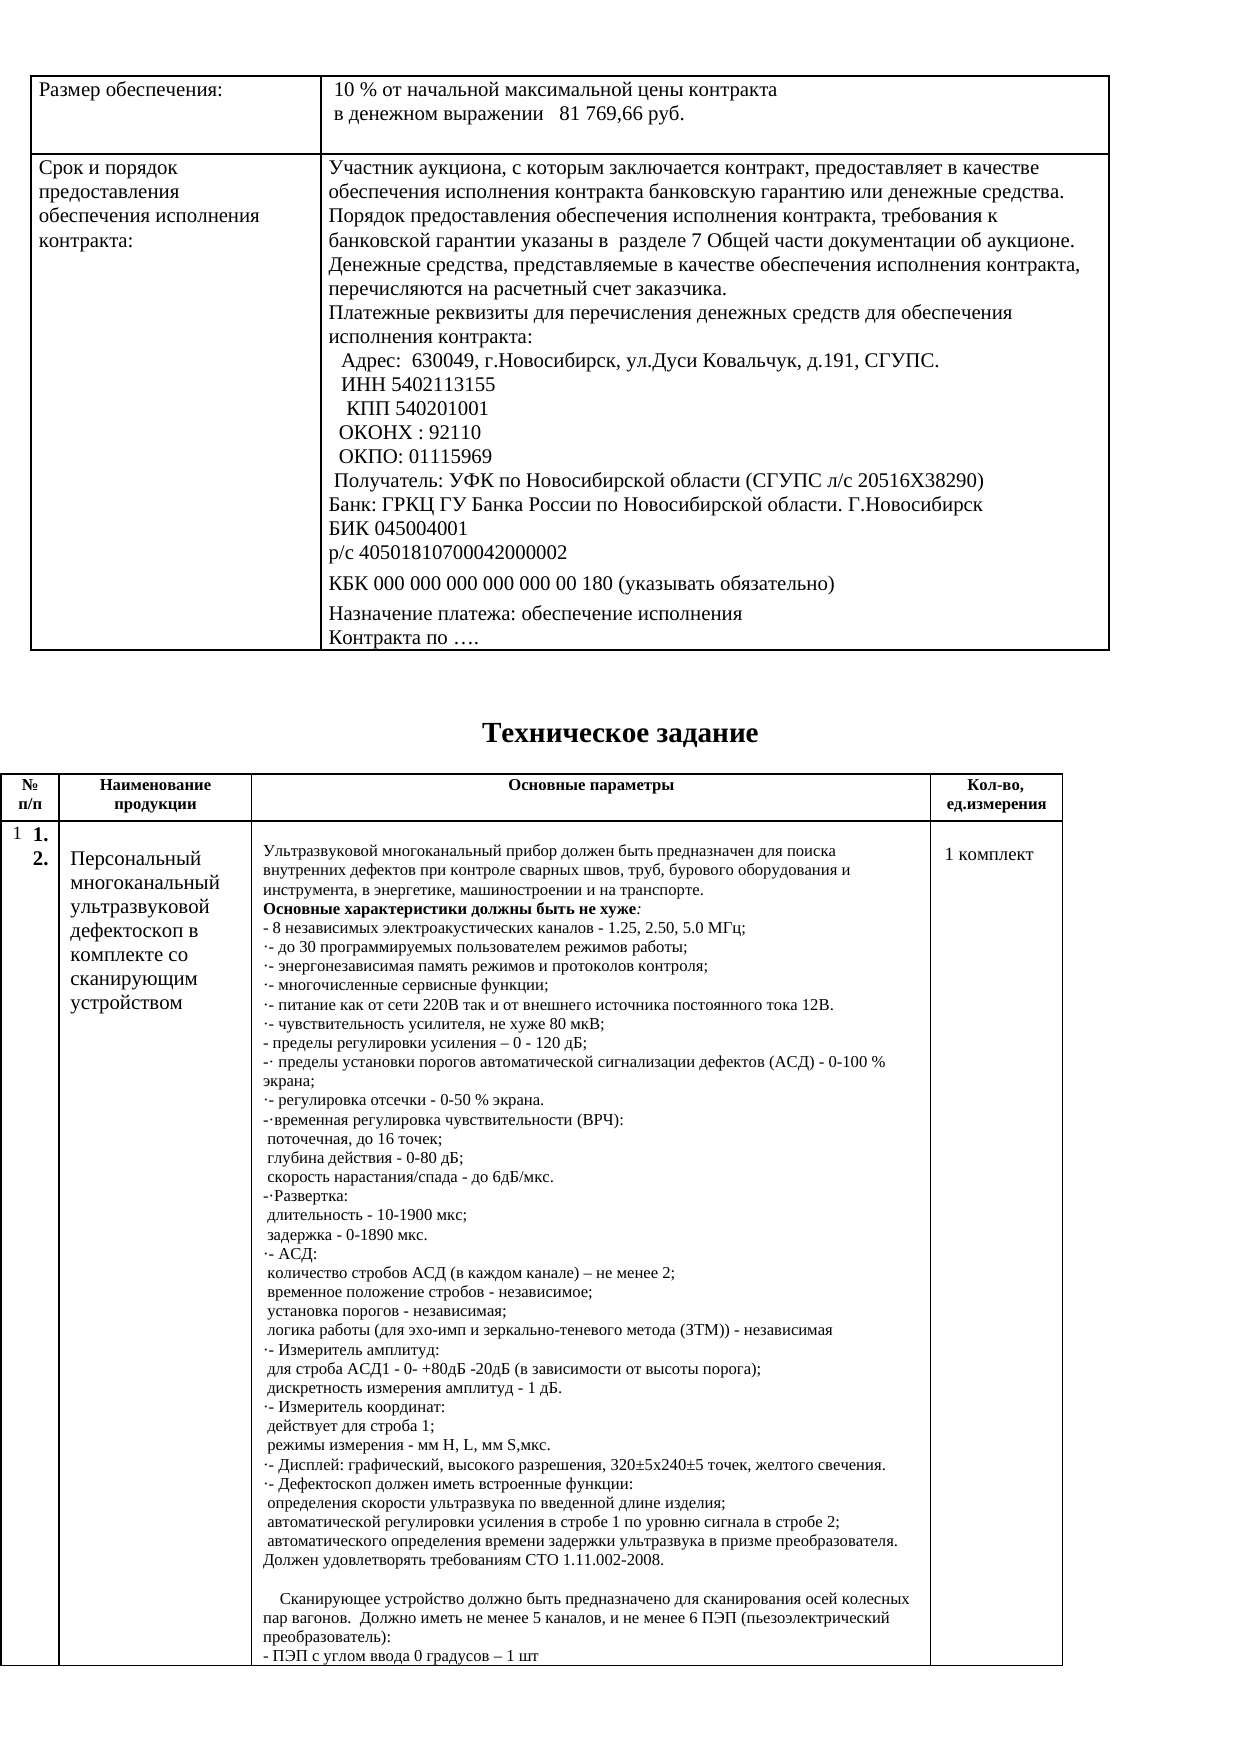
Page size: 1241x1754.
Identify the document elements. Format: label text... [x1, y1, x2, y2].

table_cell Размер обеспечения: [32, 77, 320, 153]
table_cell 1 [2, 822, 58, 1665]
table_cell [252, 822, 930, 1665]
table_cell 10 % от начальной максимальной цены контракта в денежном выражении 81 769,66 руб. [322, 77, 1108, 153]
table_cell Участник аукциона, с которым заключается контракт, предоставляет в качестве обеспечения исполнения контракта банковскую гарантию или денежные средства. Порядок предоставления обеспечения исполнения контракта, требования к банковской гарантии указаны в разделе 7 Общей части документации об аукционе. Денежные средства, представляемые в качестве обеспечения исполнения контракта, перечисляются на расчетный счет заказчика. Платежные реквизиты для перечисления денежных средств для обеспечения исполнения контракта: Адрес: .Новосибирск, ул.Дуси Ковальчук, д.191, СГУПС. ИНН 5402113155 КПП 540201001 ОКОНХ : 92110 ОКПО: 01115969 Получатель: УФК по Новосибирской области (СГУПС л/с 20516Х38290) Банк: ГРКЦ ГУ Банка России по Новосибирской области. Г.Новосибирск БИК 045004001 р/с 40501810700042000002 КБК 000 000 000 000 000 00 180 (указывать обязательно) Назначение платежа: обеспечение исполнения Контракта по …. [322, 155, 1108, 649]
table_cell 1 комплект [931, 822, 1062, 1665]
table_cell Срок и порядок предоставления обеспечения исполнения контракта: [32, 155, 320, 649]
table_header Наименование продукции [60, 775, 251, 820]
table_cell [60, 822, 251, 1665]
table_header Кол-во, ед.измерения [931, 775, 1062, 820]
table_header Основные параметры [252, 775, 930, 820]
text Техническое задание [75, 715, 1165, 748]
table_header № п/п [2, 775, 58, 820]
